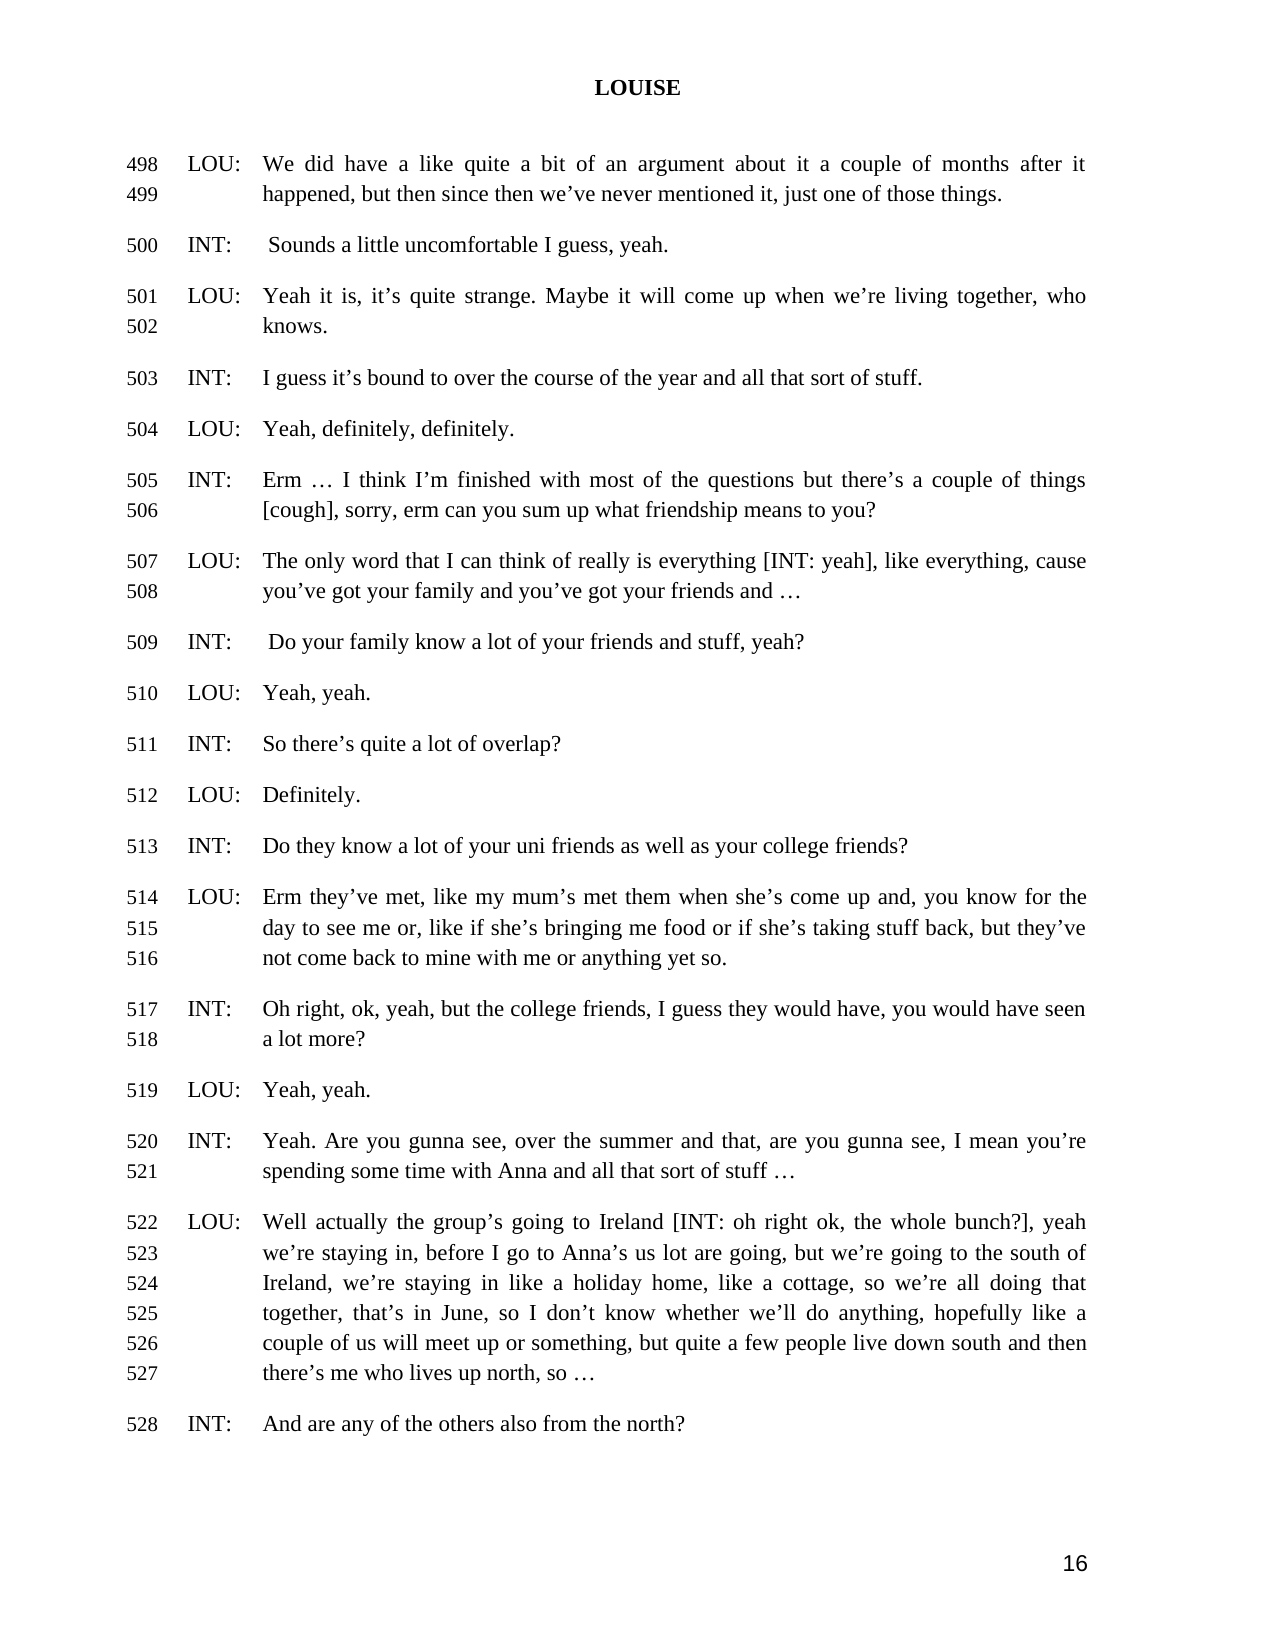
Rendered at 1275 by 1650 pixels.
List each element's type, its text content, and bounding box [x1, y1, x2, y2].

text INT: Oh right, ok, yeah, but the college friends, I guess they would have, you would have seen a lot more? [187, 995, 1088, 1051]
text LOU: Definitely. [187, 781, 1088, 808]
text INT: And are any of the others also from the north? [187, 1410, 1088, 1437]
text INT: Sounds a little uncomfortable I guess, yeah. [187, 231, 1088, 258]
text LOU: Yeah, yeah. [187, 1076, 1088, 1102]
text INT: Yeah. Are you gunna see, over the summer and that, are you gunna see, I mean you’re spending some time with Anna and all that sort of stuff … [187, 1127, 1088, 1184]
text LOU: Yeah it is, it’s quite strange. Maybe it will come up when we’re living together, who knows. [187, 282, 1088, 339]
text INT: Do your family know a lot of your friends and stuff, yeah? [187, 628, 1088, 654]
text INT: Do they know a lot of your uni friends as well as your college friends? [187, 832, 1088, 859]
text LOU: Yeah, yeah. [187, 679, 1088, 706]
text LOU: Erm they’ve met, like my mum’s met them when she’s come up and, you know for the day to see me or, like if she’s bringing me food or if she’s taking stuff back, but they’ve not come back to mine with me or anything yet so. [187, 883, 1088, 970]
text LOU: Yeah, definitely, definitely. [187, 414, 1088, 441]
text LOU: We did have a like quite a bit of an argument about it a couple of months after it happened, but then since then we’ve never mentioned it, just one of those things. [187, 150, 1088, 207]
text INT: So there’s quite a lot of overlap? [187, 730, 1088, 757]
text INT: I guess it’s bound to over the course of the year and all that sort of stuff. [187, 363, 1088, 390]
text LOU: The only word that I can think of really is everything [INT: yeah], like everything, cause you’ve got your family and you’ve got your friends and … [187, 547, 1088, 603]
text INT: Erm … I think I’m finished with most of the questions but there’s a couple of things [cough], sorry, erm can you sum up what friendship means to you? [187, 466, 1088, 522]
text LOU: Well actually the group’s going to Ireland [INT: oh right ok, the whole bunch?], yeah we’re staying in, before I go to Anna’s us lot are going, but we’re going to the south of Ireland, we’re staying in like a holiday home, like a cottage, so we’re all doing that together, that’s in June, so I don’t know whether we’ll do anything, hopefully like a couple of us will meet up or something, but quite a few people live down south and then there’s me who lives up north, so … [187, 1208, 1088, 1386]
